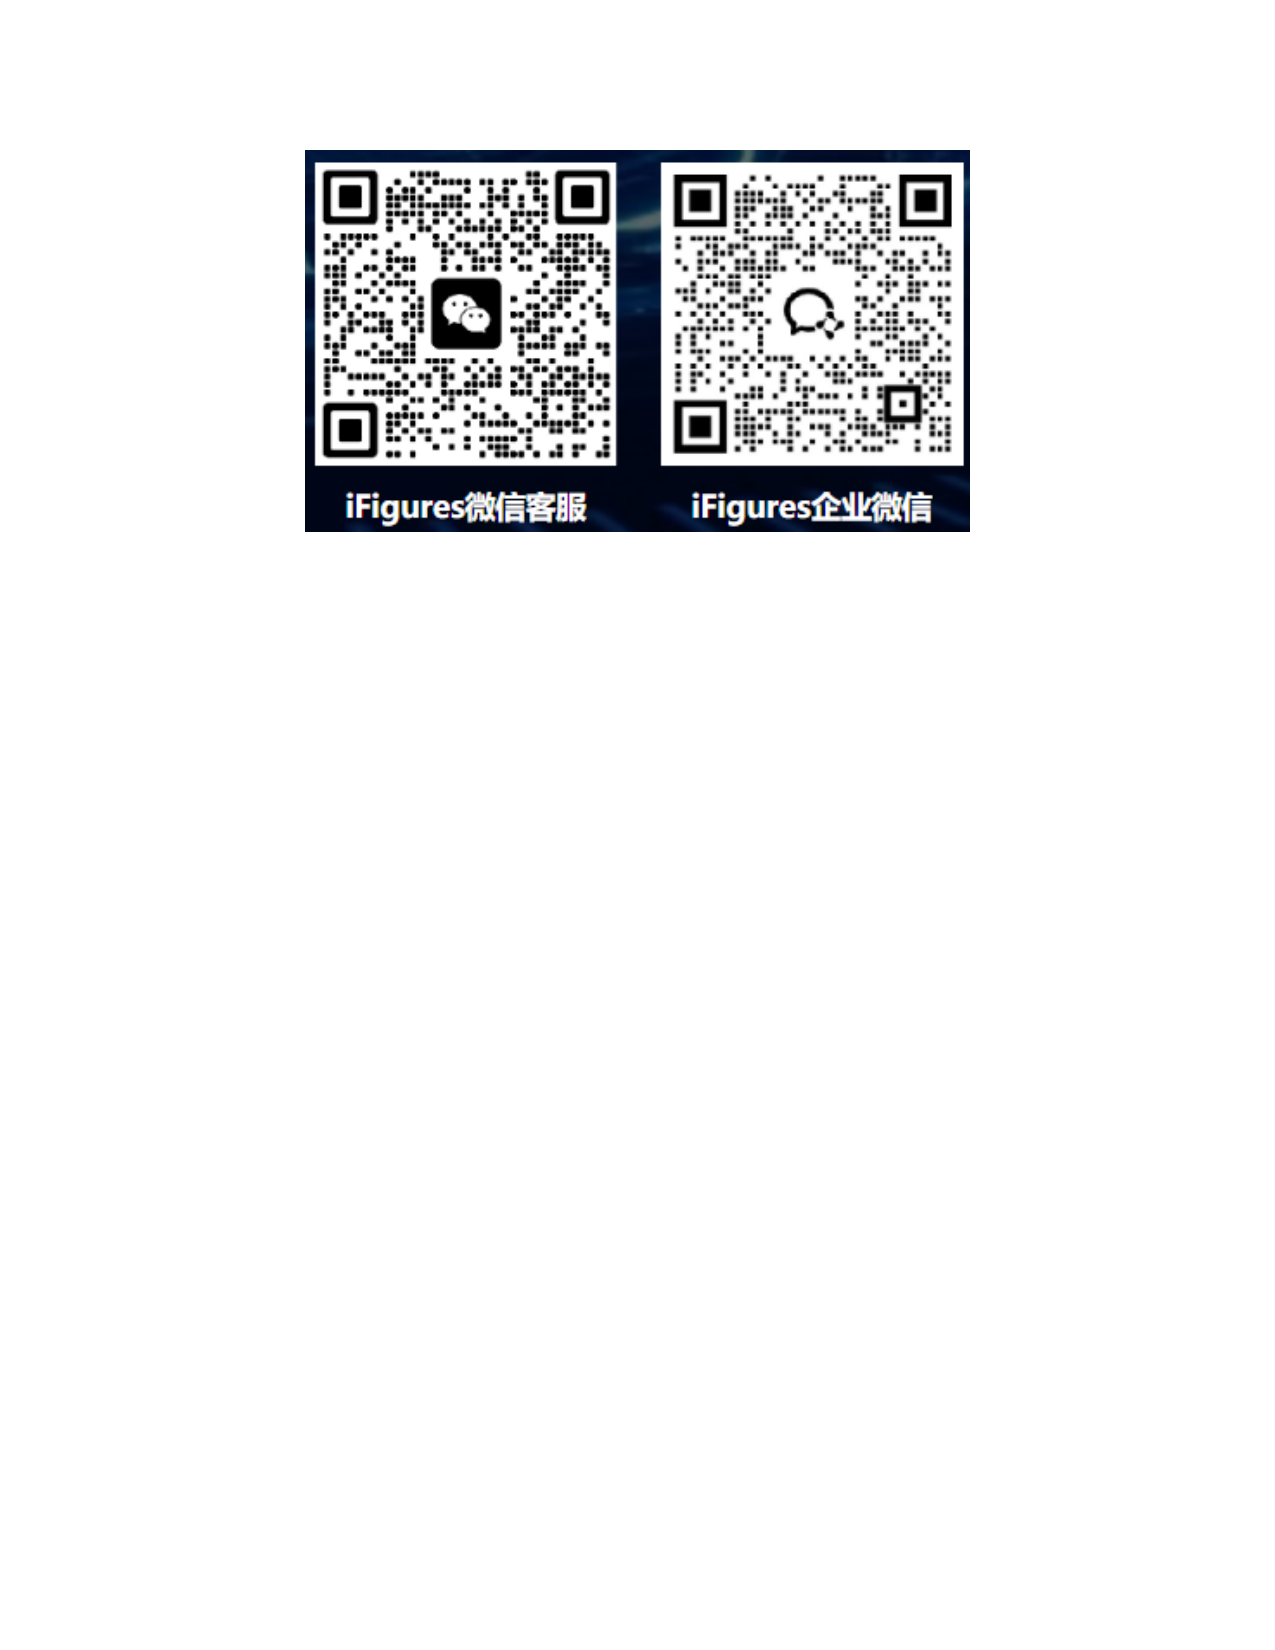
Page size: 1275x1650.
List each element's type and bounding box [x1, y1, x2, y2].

picture [305, 150, 970, 532]
